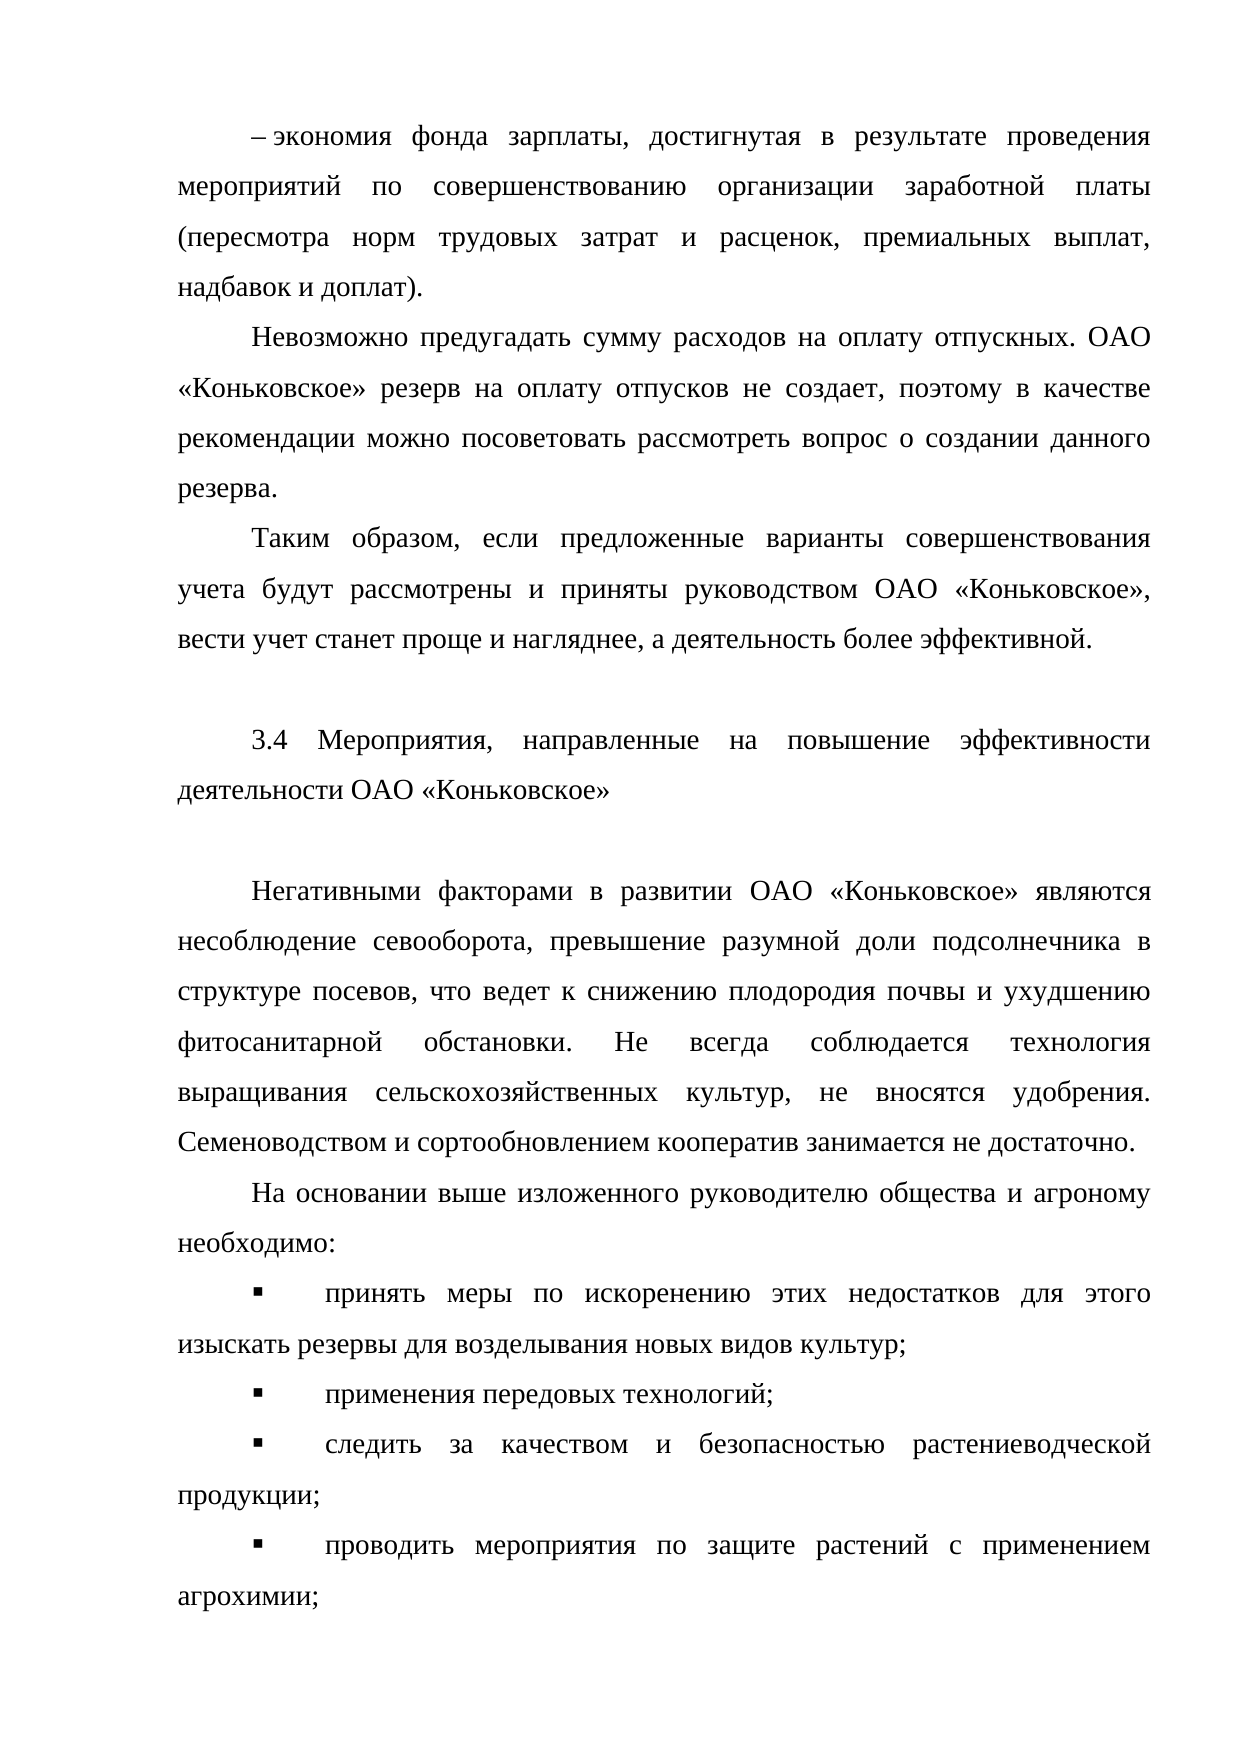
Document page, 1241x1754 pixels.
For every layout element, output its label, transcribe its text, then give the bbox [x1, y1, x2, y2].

list применения передовых технологий; [177, 1376, 1152, 1410]
text – экономия фонда зарплаты, достигнутая в результате проведения мероприятий по совершенствованию организации заработной платы (пересмотра норм трудовых затрат и расценок, премиальных выплат, надбавок и доплат). [177, 118, 1152, 303]
text Таким образом, если предложенные варианты совершенствования учета будут рассмотрены и приняты руководством ОАО «Коньковское», вести учет станет проще и нагляднее, а деятельность более эффективной. [177, 521, 1152, 655]
text На основании выше изложенного руководителю общества и агроному необходимо: [177, 1175, 1152, 1258]
list проводить мероприятия по защите растений с применением агрохимии; [177, 1527, 1152, 1611]
text Негативными факторами в развитии ОАО «Коньковское» являются несоблюдение севооборота, превышение разумной доли подсолнечника в структуре посевов, что ведет к снижению плодородия почвы и ухудшению фитосанитарной обстановки. Не всегда соблюдается технология выращивания сельскохозяйственных культур, не вносятся удобрения. Семеноводством и сортообновлением кооператив занимается не достаточно. [177, 873, 1152, 1158]
list принять меры по искоренению этих недостатков для этого изыскать резервы для возделывания новых видов культур; [177, 1275, 1152, 1359]
text 3.4 Мероприятия, направленные на повышение эффективности деятельности ОАО «Коньковское» [177, 722, 1152, 806]
list следить за качеством и безопасностью растениеводческой продукции; [177, 1426, 1152, 1510]
text Невозможно предугадать сумму расходов на оплату отпускных. ОАО «Коньковское» резерв на оплату отпусков не создает, поэтому в качестве рекомендации можно посоветовать рассмотреть вопрос о создании данного резерва. [177, 319, 1152, 504]
